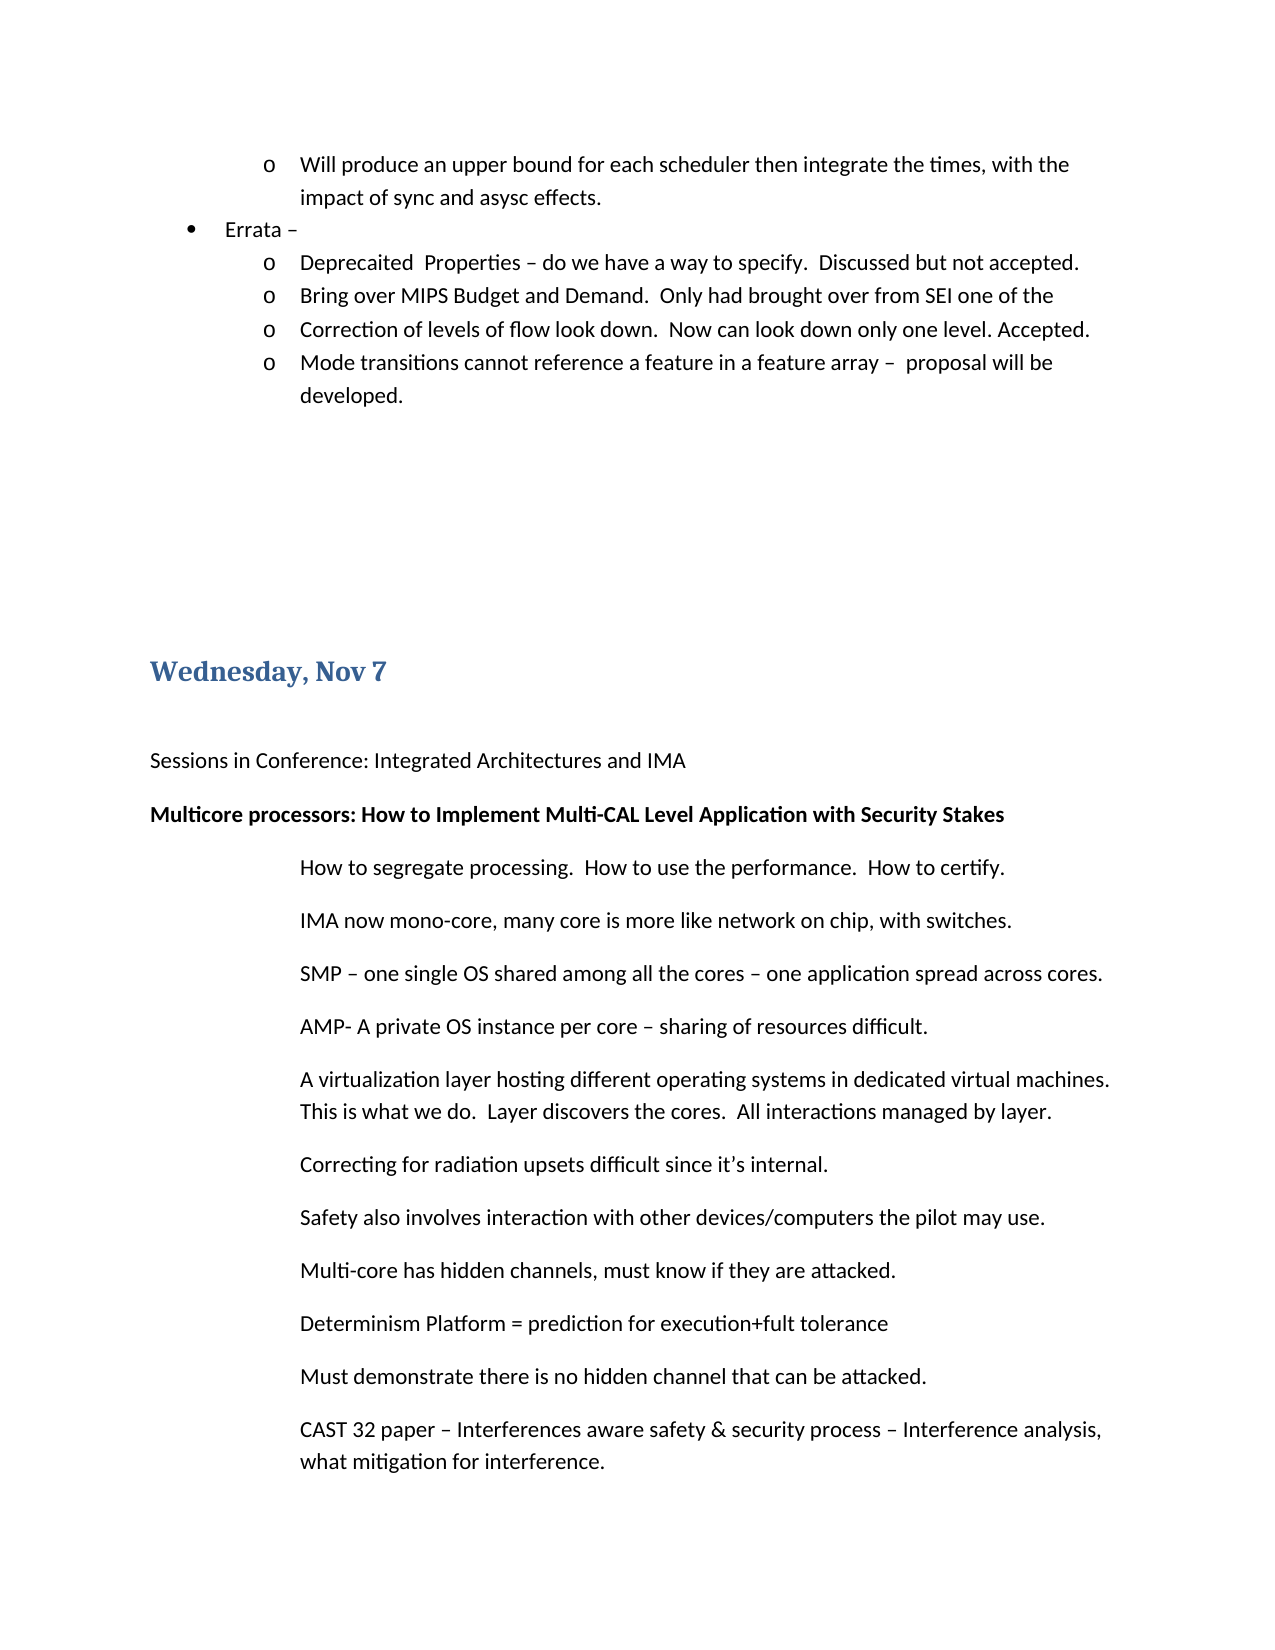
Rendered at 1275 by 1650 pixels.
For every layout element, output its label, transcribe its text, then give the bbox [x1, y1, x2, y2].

list Mode transitions cannot reference a feature in a feature array – proposal will be developed. [262, 348, 1125, 410]
text Multicore processors: How to Implement Multi-CAL Level Application with Security Stakes [150, 800, 1125, 828]
text Multi-core has hidden channels, must know if they are attacked. [300, 1256, 1125, 1284]
text CAST 32 paper – Interferences aware safety & security process – Interference analysis, what mitigation for interference. [300, 1415, 1125, 1475]
text IMA now mono-core, many core is more like network on chip, with switches. [300, 906, 1125, 934]
list Correction of levels of flow look down. Now can look down only one level. Accepted. [262, 315, 1125, 344]
subtitle Wednesday, Nov 7 [150, 655, 1125, 689]
text Must demonstrate there is no hidden channel that can be attacked. [300, 1362, 1125, 1390]
text A virtualization layer hosting different operating systems in dedicated virtual machines. This is what we do. Layer discovers the cores. All interactions managed by layer. [300, 1065, 1125, 1125]
text Safety also involves interaction with other devices/computers the pilot may use. [300, 1203, 1125, 1231]
text Determinism Platform = prediction for execution+fult tolerance [300, 1309, 1125, 1337]
text AMP- A private OS instance per core – sharing of resources difficult. [300, 1012, 1125, 1040]
list Will produce an upper bound for each scheduler then integrate the times, with the impact of sync and asysc effects. [262, 150, 1125, 211]
list Bring over MIPS Budget and Demand. Only had brought over from SEI one of the [262, 281, 1125, 310]
text Correcting for radiation upsets difficult since it’s internal. [300, 1150, 1125, 1178]
text How to segregate processing. How to use the performance. How to certify. [300, 853, 1125, 881]
text SMP – one single OS shared among all the cores – one application spread across cores. [300, 959, 1125, 987]
text Sessions in Conference: Integrated Architectures and IMA [150, 747, 1125, 775]
list Errata – [187, 216, 1125, 243]
list Deprecaited Properties – do we have a way to specify. Discussed but not accepted. [262, 248, 1125, 277]
